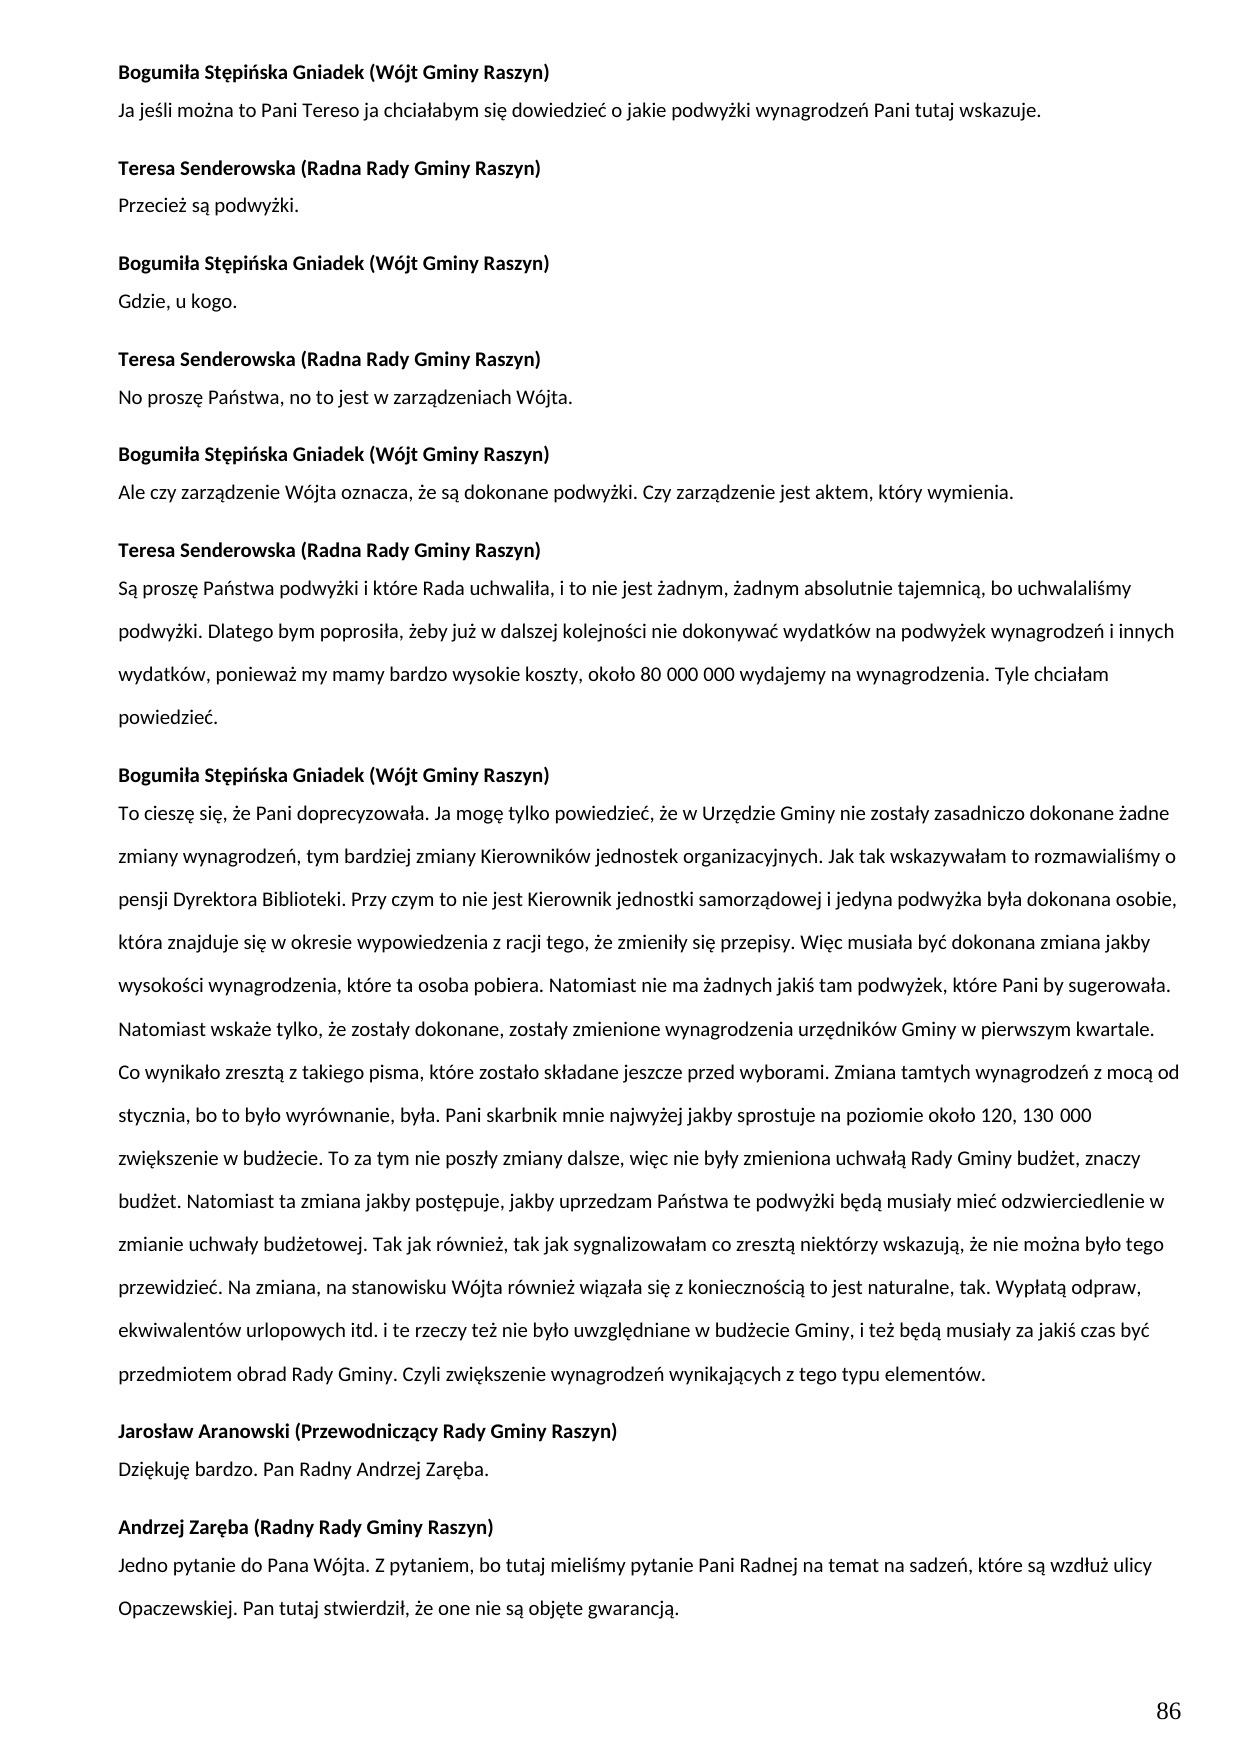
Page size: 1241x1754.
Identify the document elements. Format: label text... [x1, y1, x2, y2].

subtitle Teresa Senderowska (Radna Rady Gminy Raszyn) [118, 155, 1181, 180]
text To cieszę się, że Pani doprecyzowała. Ja mogę tylko powiedzieć, że w Urzędzie Gminy nie zostały zasadniczo dokonane żadne zmiany wynagrodzeń, tym bardziej zmiany Kierowników jednostek organizacyjnych. Jak tak wskazywałam to rozmawialiśmy o pensji Dyrektora Biblioteki. Przy czym to nie jest Kierownik jednostki samorządowej i jedyna podwyżka była dokonana osobie, która znajduje się w okresie wypowiedzenia z racji tego, że zmieniły się przepisy. Więc musiała być dokonana zmiana jakby wysokości wynagrodzenia, które ta osoba pobiera. Natomiast nie ma żadnych jakiś tam podwyżek, które Pani by sugerowała. Natomiast wskaże tylko, że zostały dokonane, zostały zmienione wynagrodzenia urzędników Gminy w pierwszym kwartale. Co wynikało zresztą z takiego pisma, które zostało składane jeszcze przed wyborami. Zmiana tamtych wynagrodzeń z mocą od stycznia, bo to było wyrównanie, była. Pani skarbnik mnie najwyżej jakby sprostuje na poziomie około 120, 130 000 zwiększenie w budżecie. To za tym nie poszły zmiany dalsze, więc nie były zmieniona uchwałą Rady Gminy budżet, znaczy budżet. Natomiast ta zmiana jakby postępuje, jakby uprzedzam Państwa te podwyżki będą musiały mieć odzwierciedlenie w zmianie uchwały budżetowej. Tak jak również, tak jak sygnalizowałam co zresztą niektórzy wskazują, że nie można było tego przewidzieć. Na zmiana, na stanowisku Wójta również wiązała się z koniecznością to jest naturalne, tak. Wypłatą odpraw, ekwiwalentów urlopowych itd. i te rzeczy też nie było uwzględniane w budżecie Gminy, i też będą musiały za jakiś czas być przedmiotem obrad Rady Gminy. Czyli zwiększenie wynagrodzeń wynikających z tego typu elementów. [118, 800, 1181, 1386]
subtitle Bogumiła Stępińska Gniadek (Wójt Gminy Raszyn) [118, 442, 1181, 467]
subtitle Bogumiła Stępińska Gniadek (Wójt Gminy Raszyn) [118, 59, 1181, 84]
subtitle Andrzej Zaręba (Radny Rady Gminy Raszyn) [118, 1514, 1181, 1539]
text Przecież są podwyżki. [118, 193, 1181, 218]
subtitle Teresa Senderowska (Radna Rady Gminy Raszyn) [118, 537, 1181, 563]
text Gdzie, u kogo. [118, 288, 1181, 314]
subtitle Bogumiła Stępińska Gniadek (Wójt Gminy Raszyn) [118, 762, 1181, 788]
text Ale czy zarządzenie Wójta oznacza, że są dokonane podwyżki. Czy zarządzenie jest aktem, który wymienia. [118, 479, 1181, 505]
text No proszę Państwa, no to jest w zarządzeniach Wójta. [118, 384, 1181, 409]
text Dziękuję bardzo. Pan Radny Andrzej Zaręba. [118, 1456, 1181, 1482]
text Jedno pytanie do Pana Wójta. Z pytaniem, bo tutaj mieliśmy pytanie Pani Radnej na temat na sadzeń, które są wzdłuż ulicy Opaczewskiej. Pan tutaj stwierdził, że one nie są objęte gwarancją. [118, 1552, 1181, 1621]
subtitle Jarosław Aranowski (Przewodniczący Rady Gminy Raszyn) [118, 1418, 1181, 1444]
text Są proszę Państwa podwyżki i które Rada uchwaliła, i to nie jest żadnym, żadnym absolutnie tajemnicą, bo uchwalaliśmy podwyżki. Dlatego bym poprosiła, żeby już w dalszej kolejności nie dokonywać wydatków na podwyżek wynagrodzeń i innych wydatków, ponieważ my mamy bardzo wysokie koszty, około 80 000 000 wydajemy na wynagrodzenia. Tyle chciałam powiedzieć. [118, 575, 1181, 730]
subtitle Bogumiła Stępińska Gniadek (Wójt Gminy Raszyn) [118, 250, 1181, 276]
text Ja jeśli można to Pani Tereso ja chciałabym się dowiedzieć o jakie podwyżki wynagrodzeń Pani tutaj wskazuje. [118, 97, 1181, 122]
subtitle Teresa Senderowska (Radna Rady Gminy Raszyn) [118, 346, 1181, 371]
